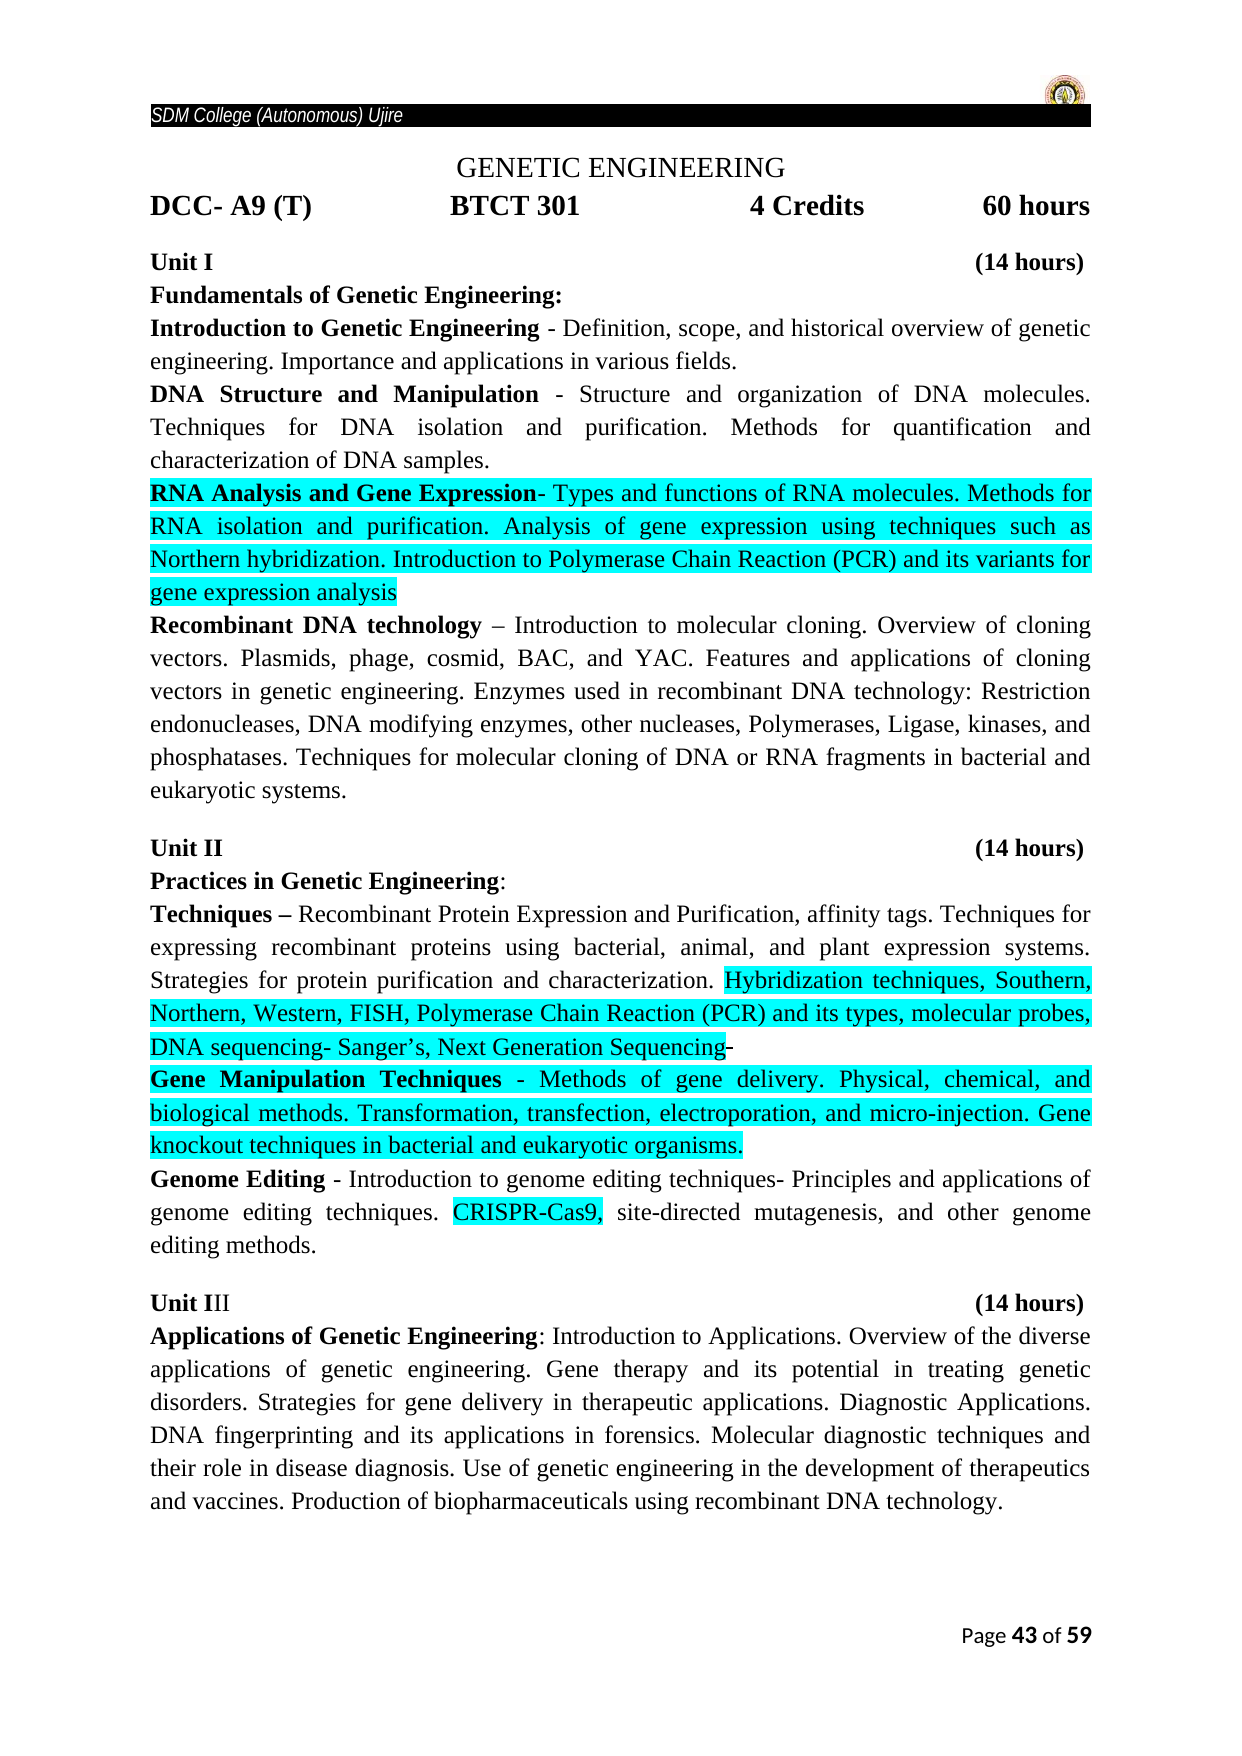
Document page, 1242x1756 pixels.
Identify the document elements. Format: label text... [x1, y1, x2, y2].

text Practices in Genetic Engineering: [150, 866, 1092, 895]
text Unit II (14 hours) [150, 833, 1092, 862]
picture [1039, 75, 1090, 104]
text RNA Analysis and Gene Expression- Types and functions of RNA molecules. Methods for RNA isolation and purification. Analysis of gene expression using techniques such as Northern hybridization. Introduction to Polymerase Chain Reaction (PCR) and its variants for gene expression analysis [150, 573, 1092, 606]
text Introduction to Genetic Engineering - Definition, scope, and historical overview of genetic engineering. Importance and applications in various fields. [150, 313, 1092, 375]
text Applications of Genetic Engineering: Introduction to Applications. Overview of the diverse applications of genetic engineering. Gene therapy and its potential in treating genetic disorders. Strategies for gene delivery in therapeutic applications. Diagnostic Applications. DNA fingerprinting and its applications in forensics. Molecular diagnostic techniques and their role in disease diagnosis. Use of genetic engineering in the development of therapeutics and vaccines. Production of biopharmaceuticals using recombinant DNA technology. [150, 1321, 1092, 1514]
text Genome Editing - Introduction to genome editing techniques- Principles and applications of genome editing techniques. CRISPR-Cas9, site-directed mutagenesis, and other genome editing methods. [150, 1164, 1092, 1258]
text Fundamentals of Genetic Engineering: [150, 280, 1092, 309]
text Techniques – Recombinant Protein Expression and Purification, affinity tags. Techniques for expressing recombinant proteins using bacterial, animal, and plant expression systems. Strategies for protein purification and characterization. Hybridization techniques, Southern, Northern, Western, FISH, Polymerase Chain Reaction (PCR) and its types, molecular probes, DNA sequencing- Sanger’s, Next Generation Sequencing [150, 1027, 1092, 1060]
text Unit I (14 hours) [150, 247, 1092, 276]
text Unit III (14 hours) [150, 1288, 1092, 1316]
text Recombinant DNA technology – Introduction to molecular cloning. Overview of cloning vectors. Plasmids, phage, cosmid, BAC, and YAC. Features and applications of cloning vectors in genetic engineering. Enzymes used in recombinant DNA technology: Restriction endonucleases, DNA modifying enzymes, other nucleases, Polymerases, Ligase, kinases, and phosphatases. Techniques for molecular cloning of DNA or RNA fragments in bacterial and eukaryotic systems. [150, 610, 1092, 804]
text DNA Structure and Manipulation - Structure and organization of DNA molecules. Techniques for DNA isolation and purification. Methods for quantification and characterization of DNA samples. [150, 379, 1092, 474]
text Gene Manipulation Techniques - Methods of gene delivery. Physical, chemical, and biological methods. Transformation, transfection, electroporation, and micro-injection. Gene knockout techniques in bacterial and eukaryotic organisms. [150, 1126, 1092, 1159]
text GENETIC ENGINEERING [150, 150, 1092, 183]
text DCC- A9 (T) BTCT 301 4 Credits 60 hours [150, 188, 1092, 222]
text Techniques – Recombinant Protein Expression and Purification, affinity tags. Techniques for expressing recombinant proteins using bacterial, animal, and plant expression systems. Strategies for protein purification and characterization. Hybridization techniques, Southern, Northern, Western, FISH, Polymerase Chain Reaction (PCR) and its types, molecular probes, DNA sequencing- Sanger’s, Next Generation Sequencing [150, 899, 1092, 999]
